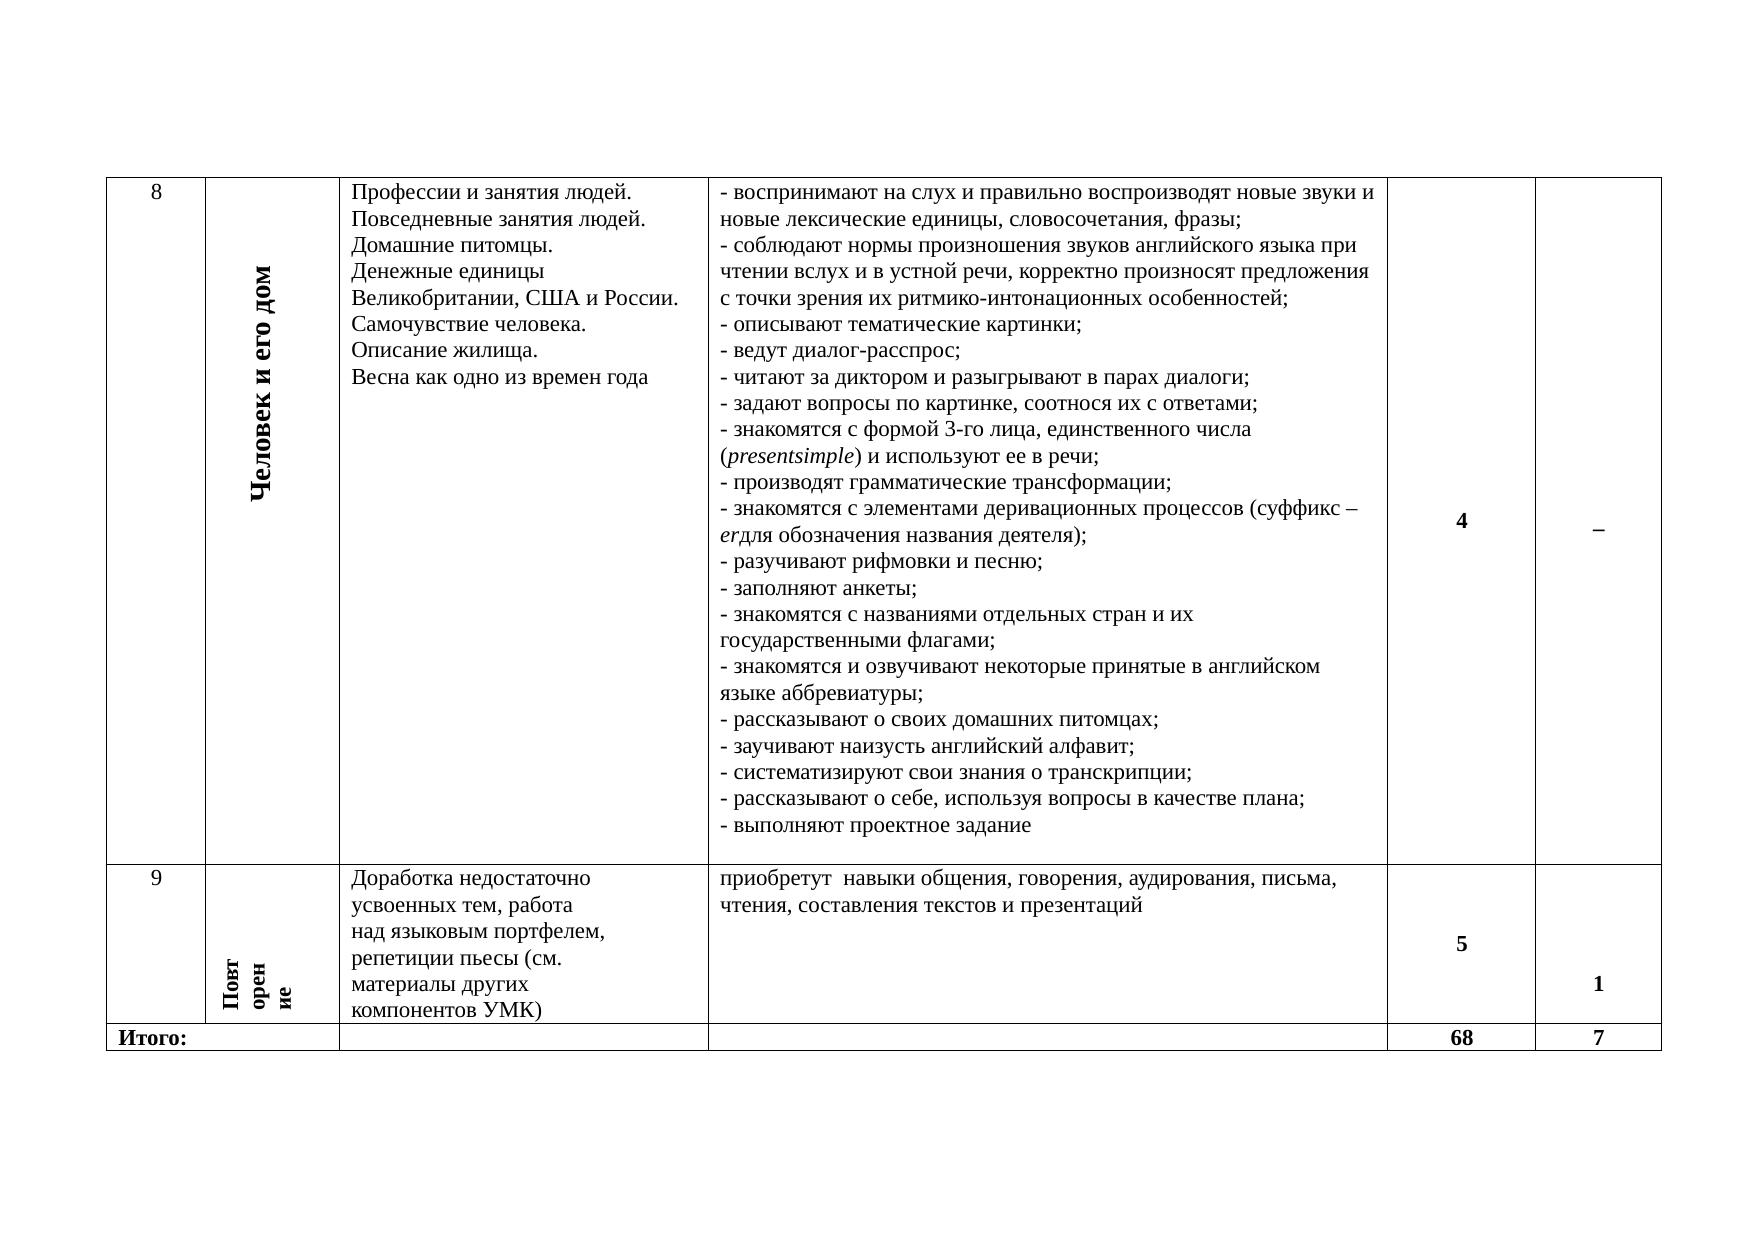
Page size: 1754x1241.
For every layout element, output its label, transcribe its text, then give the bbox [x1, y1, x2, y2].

table_cell 68 [1388, 1024, 1535, 1050]
table_cell Человек и его дом [206, 178, 339, 863]
table_cell 5 [1388, 865, 1535, 1023]
table_cell Доработка недостаточно усвоенных тем, работа над языковым портфелем, репетиции пьесы (см. материалы других компонентов УМК) [340, 865, 708, 1023]
table_cell [340, 1024, 708, 1050]
table_cell 8 [107, 178, 205, 863]
table_cell _ [1536, 178, 1661, 863]
table_cell - воспринимают на слух и правильно воспроизводят новые звуки и новые лексические единицы, словосочетания, фразы; - соблюдают нормы произношения звуков английского языка при чтении вслух и в устной речи, корректно произносят предложения с точки зрения их ритмико-интонационных особенностей; - описывают тематические картинки; - ведут диалог-расспрос; - читают за диктором и разыгрывают в парах диалоги; - задают вопросы по картинке, соотнося их с ответами; - знакомятся с формой 3-го лица, единственного числа (presentsimple) и используют ее в речи; - производят грамматические трансформации; - знакомятся с элементами деривационных процессов (суффикс –erдля обозначения названия деятеля); - разучивают рифмовки и песню; - заполняют анкеты; - знакомятся с названиями отдельных стран и их государственными флагами; - знакомятся и озвучивают некоторые принятые в английском языке аббревиатуры; - рассказывают о своих домашних питомцах; - заучивают наизусть английский алфавит; - систематизируют свои знания о транскрипции; - рассказывают о себе, используя вопросы в качестве плана; - выполняют проектное задание [709, 178, 1387, 863]
table_cell 7 [1536, 1024, 1661, 1050]
table_cell 9 [107, 865, 205, 1023]
table_cell Повторение [206, 865, 339, 1023]
table_cell Профессии и занятия людей. Повседневные занятия людей. Домашние питомцы. Денежные единицы Великобритании, США и России. Самочувствие человека. Описание жилища. Весна как одно из времен года [340, 178, 708, 863]
table_cell Итого: [107, 1024, 339, 1050]
table_cell [709, 1024, 1387, 1050]
table_cell приобретут навыки общения, говорения, аудирования, письма, чтения, составления текстов и презентаций [709, 865, 1387, 1023]
table_cell 1 [1536, 865, 1661, 1023]
table_cell 4 [1388, 178, 1535, 863]
